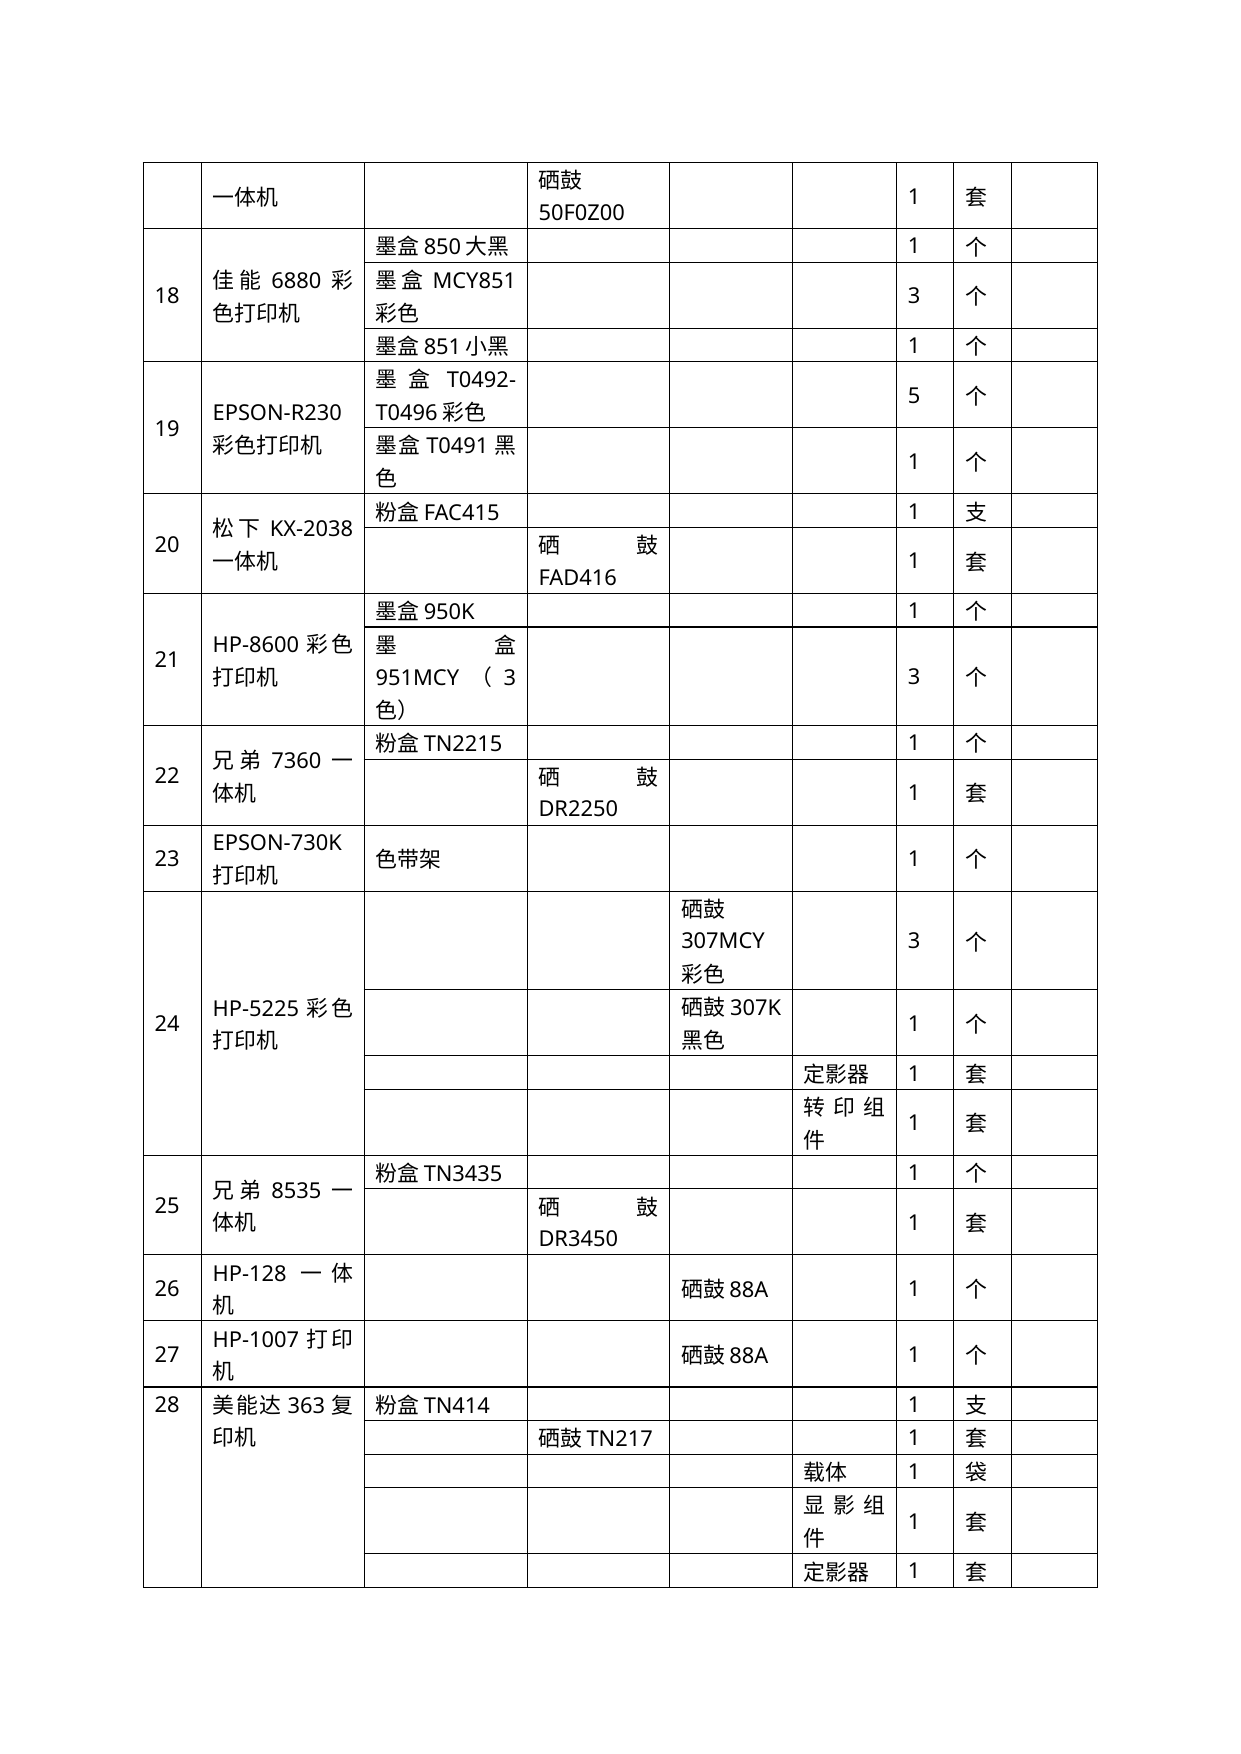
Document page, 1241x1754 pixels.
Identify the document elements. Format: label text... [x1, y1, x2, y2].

table_cell 3 [897, 628, 953, 725]
table_cell [1012, 263, 1097, 328]
table_cell [365, 892, 527, 989]
table_cell 转印组件 [793, 1090, 896, 1155]
table_cell [793, 990, 896, 1055]
table_cell 1 [897, 1421, 953, 1453]
table_cell 墨盒T0491黑色 [365, 428, 527, 493]
table_cell 3 [897, 263, 953, 328]
table_cell [1012, 594, 1097, 626]
table_cell 个 [954, 428, 1011, 493]
table_cell 1 [897, 1056, 953, 1089]
table_cell [528, 594, 669, 626]
table_cell [528, 1090, 669, 1155]
table_cell [1012, 760, 1097, 824]
table_cell [670, 594, 792, 626]
table_cell [528, 1455, 669, 1487]
table_cell [793, 494, 896, 527]
table_cell [528, 362, 669, 427]
table_cell 兄弟8535一体机 [202, 1156, 364, 1254]
table_cell 个 [954, 990, 1011, 1055]
table_cell 套 [954, 1421, 1011, 1453]
table_cell [670, 726, 792, 758]
table_cell 1 [897, 1388, 953, 1420]
table_cell 1 [897, 1488, 953, 1553]
table_cell [1012, 1056, 1097, 1089]
table_cell [1012, 1090, 1097, 1155]
table_cell [1012, 329, 1097, 361]
table_cell [793, 1156, 896, 1188]
table_cell [365, 1321, 527, 1386]
table_cell 1 [897, 1255, 953, 1320]
table_cell 墨盒950K [365, 594, 527, 626]
table_cell EPSON-730K打印机 [202, 826, 364, 891]
table_cell 5 [897, 362, 953, 427]
table_cell 1 [897, 428, 953, 493]
table_cell [528, 892, 669, 989]
table_cell [365, 1554, 527, 1587]
table_cell 23 [144, 826, 201, 891]
table_cell 硒鼓TN217 [528, 1421, 669, 1453]
table_cell 套 [954, 1189, 1011, 1254]
table_cell [365, 528, 527, 593]
table_cell [1012, 229, 1097, 262]
table_cell [365, 1488, 527, 1553]
table_cell [1012, 528, 1097, 593]
table_cell [670, 428, 792, 493]
table_cell [1012, 428, 1097, 493]
table_cell 硒鼓DR3450 [528, 1189, 669, 1254]
table_cell 墨盒T0492-T0496彩色 [365, 362, 527, 427]
table_cell 墨盒850大黑 [365, 229, 527, 262]
table_cell 定影器 [793, 1056, 896, 1089]
table_cell 墨盒MCY851彩色 [365, 263, 527, 328]
table_cell 个 [954, 229, 1011, 262]
table_cell [1012, 628, 1097, 725]
table_cell [670, 1189, 792, 1254]
table_cell [1012, 892, 1097, 989]
table_cell [793, 892, 896, 989]
table_cell [528, 1156, 669, 1188]
table_cell 硒鼓88A [670, 1255, 792, 1320]
table_cell 佳能6880彩色打印机 [202, 229, 364, 361]
table_cell [670, 163, 792, 228]
table_cell [670, 826, 792, 891]
table_cell 个 [954, 594, 1011, 626]
table_cell [793, 362, 896, 427]
table_cell [365, 1189, 527, 1254]
table_cell 粉盒FAC415 [365, 494, 527, 527]
table_cell 色带架 [365, 826, 527, 891]
table_cell [1012, 826, 1097, 891]
table_cell [793, 1189, 896, 1254]
table_cell [365, 1056, 527, 1089]
table_cell [528, 990, 669, 1055]
table_cell 个 [954, 826, 1011, 891]
table_cell 1 [897, 1554, 953, 1587]
table_cell [365, 1255, 527, 1320]
table_cell 墨盒851小黑 [365, 329, 527, 361]
table_cell 19 [144, 362, 201, 493]
table_cell [365, 1421, 527, 1453]
table_cell [670, 1554, 792, 1587]
table_cell 18 [144, 229, 201, 361]
table_cell 定影器 [793, 1554, 896, 1587]
table_cell HP-8600彩色打印机 [202, 594, 364, 725]
table_cell [793, 628, 896, 725]
table_cell 个 [954, 1321, 1011, 1386]
table_cell 套 [954, 760, 1011, 824]
table_cell [670, 1156, 792, 1188]
table_cell 22 [144, 726, 201, 824]
table_cell 显影组件 [793, 1488, 896, 1553]
table_cell [670, 528, 792, 593]
table_cell [365, 163, 527, 228]
table_cell 个 [954, 362, 1011, 427]
table_cell 美能达363复印机 [202, 1388, 364, 1587]
table_cell HP-128一体机 [202, 1255, 364, 1320]
table_cell [528, 329, 669, 361]
table_cell 个 [954, 1255, 1011, 1320]
table_cell [670, 628, 792, 725]
table_cell [793, 329, 896, 361]
table_cell 载体 [793, 1455, 896, 1487]
table_cell 3 [897, 892, 953, 989]
table_cell 28 [144, 1388, 201, 1587]
table_cell [528, 263, 669, 328]
table_cell 硒鼓FAD416 [528, 528, 669, 593]
table_cell [670, 1090, 792, 1155]
table_cell 个 [954, 329, 1011, 361]
table_cell [1012, 990, 1097, 1055]
table_cell [528, 1056, 669, 1089]
table_cell 套 [954, 163, 1011, 228]
table_cell [670, 1488, 792, 1553]
table_cell 1 [897, 826, 953, 891]
table_cell 1 [897, 1189, 953, 1254]
table_cell [670, 1056, 792, 1089]
table_cell [528, 628, 669, 725]
table_cell [670, 1388, 792, 1420]
table_cell [1012, 1488, 1097, 1553]
table_cell [793, 726, 896, 758]
table_cell 支 [954, 1388, 1011, 1420]
table_cell 1 [897, 990, 953, 1055]
table_cell 套 [954, 1488, 1011, 1553]
table_cell 个 [954, 263, 1011, 328]
table_cell [793, 1421, 896, 1453]
table_cell [793, 528, 896, 593]
table_cell 25 [144, 1156, 201, 1254]
table_cell 粉盒TN3435 [365, 1156, 527, 1188]
table_cell [528, 229, 669, 262]
table_cell 硒鼓88A [670, 1321, 792, 1386]
table_cell 兄弟7360一体机 [202, 726, 364, 824]
table_cell 1 [897, 163, 953, 228]
table_cell [365, 1455, 527, 1487]
table_cell [1012, 494, 1097, 527]
table_cell 1 [897, 229, 953, 262]
table_cell 套 [954, 528, 1011, 593]
table_cell 硒鼓DR2250 [528, 760, 669, 824]
table_cell [1012, 1156, 1097, 1188]
table_cell [793, 229, 896, 262]
table_cell [1012, 1554, 1097, 1587]
table_cell 粉盒TN414 [365, 1388, 527, 1420]
table_cell [793, 263, 896, 328]
table_cell 袋 [954, 1455, 1011, 1487]
table_cell [793, 1321, 896, 1386]
table_cell 1 [897, 1156, 953, 1188]
table_cell HP-5225彩色打印机 [202, 892, 364, 1155]
table_cell 支 [954, 494, 1011, 527]
table_cell [670, 362, 792, 427]
table_cell 17 [144, 163, 201, 228]
table_cell 利盟MX310一体机 [202, 163, 364, 228]
table_cell [528, 1388, 669, 1420]
table_cell [793, 1255, 896, 1320]
table_cell 24 [144, 892, 201, 1155]
table_cell 27 [144, 1321, 201, 1386]
table_cell 21 [144, 594, 201, 725]
table_cell 套 [954, 1090, 1011, 1155]
table_cell [793, 428, 896, 493]
table_cell 1 [897, 329, 953, 361]
table_cell [365, 1090, 527, 1155]
table_cell [528, 494, 669, 527]
table_cell [793, 594, 896, 626]
table_cell [793, 826, 896, 891]
table_cell 20 [144, 494, 201, 593]
table_cell [1012, 726, 1097, 758]
table_cell 1 [897, 594, 953, 626]
table_cell 1 [897, 760, 953, 824]
table_cell 硒鼓50F0Z00 [528, 163, 669, 228]
table_cell 硒鼓307MCY彩色 [670, 892, 792, 989]
table_cell [1012, 163, 1097, 228]
table_cell [1012, 1189, 1097, 1254]
table_cell [670, 1455, 792, 1487]
table_cell 1 [897, 494, 953, 527]
table_cell [1012, 1255, 1097, 1320]
table_cell 墨盒951MCY（3色） [365, 628, 527, 725]
table_cell [528, 428, 669, 493]
table_cell [528, 1488, 669, 1553]
table_cell [670, 760, 792, 824]
table_cell 套 [954, 1554, 1011, 1587]
table_cell [528, 1321, 669, 1386]
table_cell [793, 760, 896, 824]
table_cell HP-1007打印机 [202, 1321, 364, 1386]
table_cell 1 [897, 1090, 953, 1155]
table_cell 个 [954, 628, 1011, 725]
table_cell EPSON-R230彩色打印机 [202, 362, 364, 493]
table_cell 个 [954, 892, 1011, 989]
table_cell 1 [897, 528, 953, 593]
table_cell 1 [897, 1321, 953, 1386]
table_cell [670, 1421, 792, 1453]
table_cell [793, 163, 896, 228]
table_cell [793, 1388, 896, 1420]
table_cell [1012, 362, 1097, 427]
table_cell [1012, 1321, 1097, 1386]
table_cell [528, 1255, 669, 1320]
table_cell 1 [897, 1455, 953, 1487]
table_cell [528, 726, 669, 758]
table_cell [365, 990, 527, 1055]
table_cell 粉盒TN2215 [365, 726, 527, 758]
table_cell 26 [144, 1255, 201, 1320]
table_cell 套 [954, 1056, 1011, 1089]
table_cell 1 [897, 726, 953, 758]
table_cell [528, 826, 669, 891]
table_cell [670, 229, 792, 262]
table_cell [1012, 1388, 1097, 1420]
table_cell [670, 494, 792, 527]
table_cell 松下KX-2038一体机 [202, 494, 364, 593]
table_cell [1012, 1455, 1097, 1487]
table_cell [670, 263, 792, 328]
table_cell 个 [954, 726, 1011, 758]
table_cell [365, 760, 527, 824]
table_cell [528, 1554, 669, 1587]
table_cell [670, 329, 792, 361]
table_cell 个 [954, 1156, 1011, 1188]
table_cell [1012, 1421, 1097, 1453]
table_cell 硒鼓307K黑色 [670, 990, 792, 1055]
